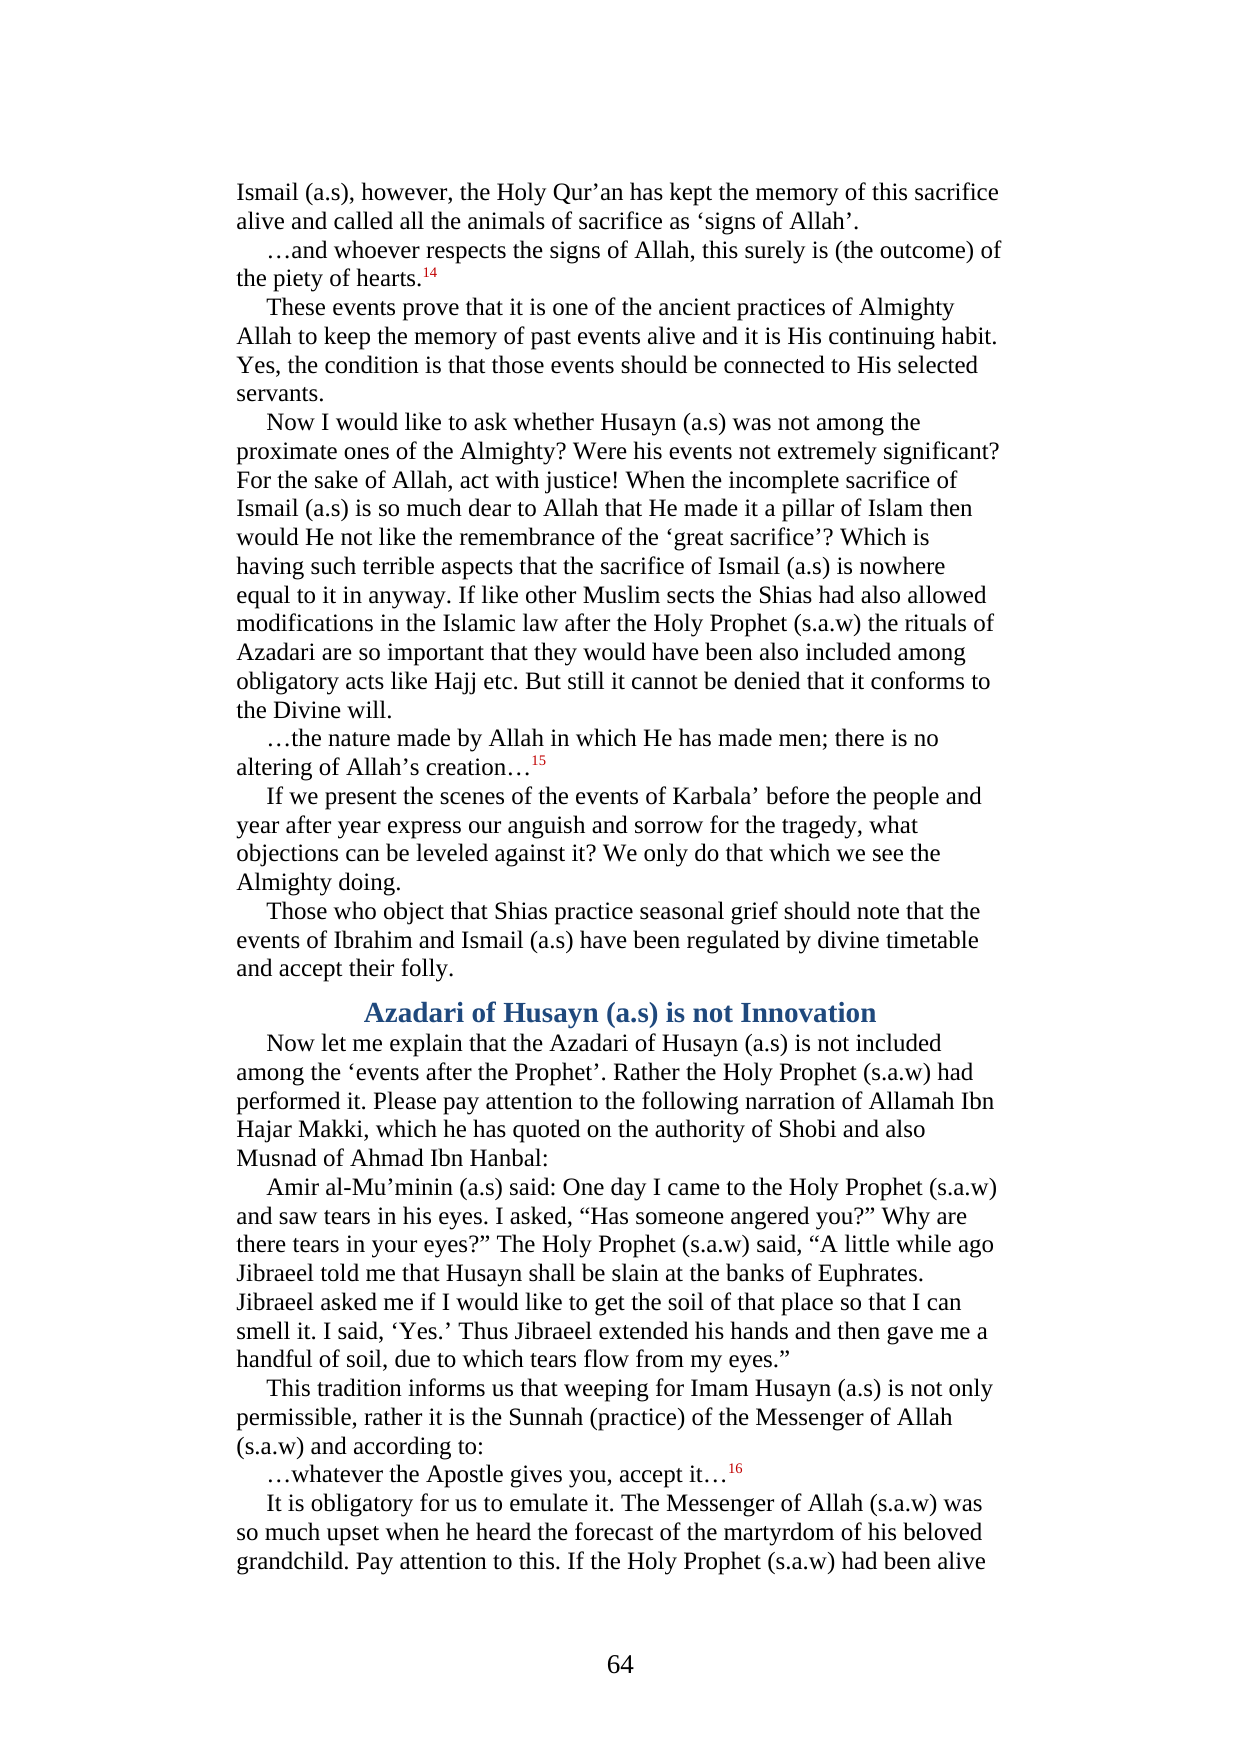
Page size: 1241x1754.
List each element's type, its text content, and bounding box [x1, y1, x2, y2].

text This tradition informs us that weeping for Imam Husayn (a.s) is not only permissible, rather it is the Sunnah (practice) of the Messenger of Allah (s.a.w) and according to: [236, 1373, 1004, 1459]
text Now I would like to ask whether Husayn (a.s) was not among the proximate ones of the Almighty? Were his events not extremely significant? For the sake of Allah, act with justice! When the incomplete sacrifice of Ismail (a.s) is so much dear to Allah that He made it a pillar of Islam then would He not like the remembrance of the ‘great sacrifice’? Which is having such terrible aspects that the sacrifice of Ismail (a.s) is nowhere equal to it in anyway. If like other Muslim sects the Shias had also allowed modifications in the Islamic law after the Holy Prophet (s.a.w) the rituals of Azadari are so important that they would have been also included among obligatory acts like Hajj etc. But still it cannot be denied that it conforms to the Divine will. [236, 407, 1004, 723]
text Amir al-Mu’minin (a.s) said: One day I came to the Holy Prophet (s.a.w) and saw tears in his eyes. I asked, “Has someone angered you?” Why are there tears in your eyes?” The Holy Prophet (s.a.w) said, “A little while ago Jibraeel told me that Husayn shall be slain at the banks of Euphrates. Jibraeel asked me if I would like to get the soil of that place so that I can smell it. I said, ‘Yes.’ Thus Jibraeel extended his hands and then gave me a handful of soil, due to which tears flow from my eyes.” [236, 1172, 1004, 1373]
text …the nature made by Allah in which He has made men; there is no altering of Allah’s creation…15 [236, 723, 1004, 781]
text Now let me explain that the Azadari of Husayn (a.s) is not included among the ‘events after the Prophet’. Rather the Holy Prophet (s.a.w) had performed it. Please pay attention to the following narration of Allamah Ibn Hajar Makki, which he has quoted on the authority of Shobi and also Musnad of Ahmad Ibn Hanbal: [236, 1028, 1004, 1172]
text Those who object that Shias practice seasonal grief should note that the events of Ibrahim and Ismail (a.s) have been regulated by divine timetable and accept their folly. [236, 896, 1004, 982]
text …and whoever respects the signs of Allah, this surely is (the outcome) of the piety of hearts.14 [236, 235, 1004, 292]
subtitle Azadari of Husayn (a.s) is not Innovation [236, 995, 1004, 1028]
text If we present the scenes of the events of Karbala’ before the people and year after year express our anguish and sorrow for the tragedy, what objections can be leveled against it? We only do that which we see the Almighty doing. [236, 781, 1004, 896]
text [236, 177, 1004, 235]
text …whatever the Apostle gives you, accept it…16 [236, 1459, 1004, 1488]
text These events prove that it is one of the ancient practices of Almighty Allah to keep the memory of past events alive and it is His continuing habit. Yes, the condition is that those events should be connected to His selected servants. [236, 292, 1004, 407]
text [236, 1488, 1004, 1574]
